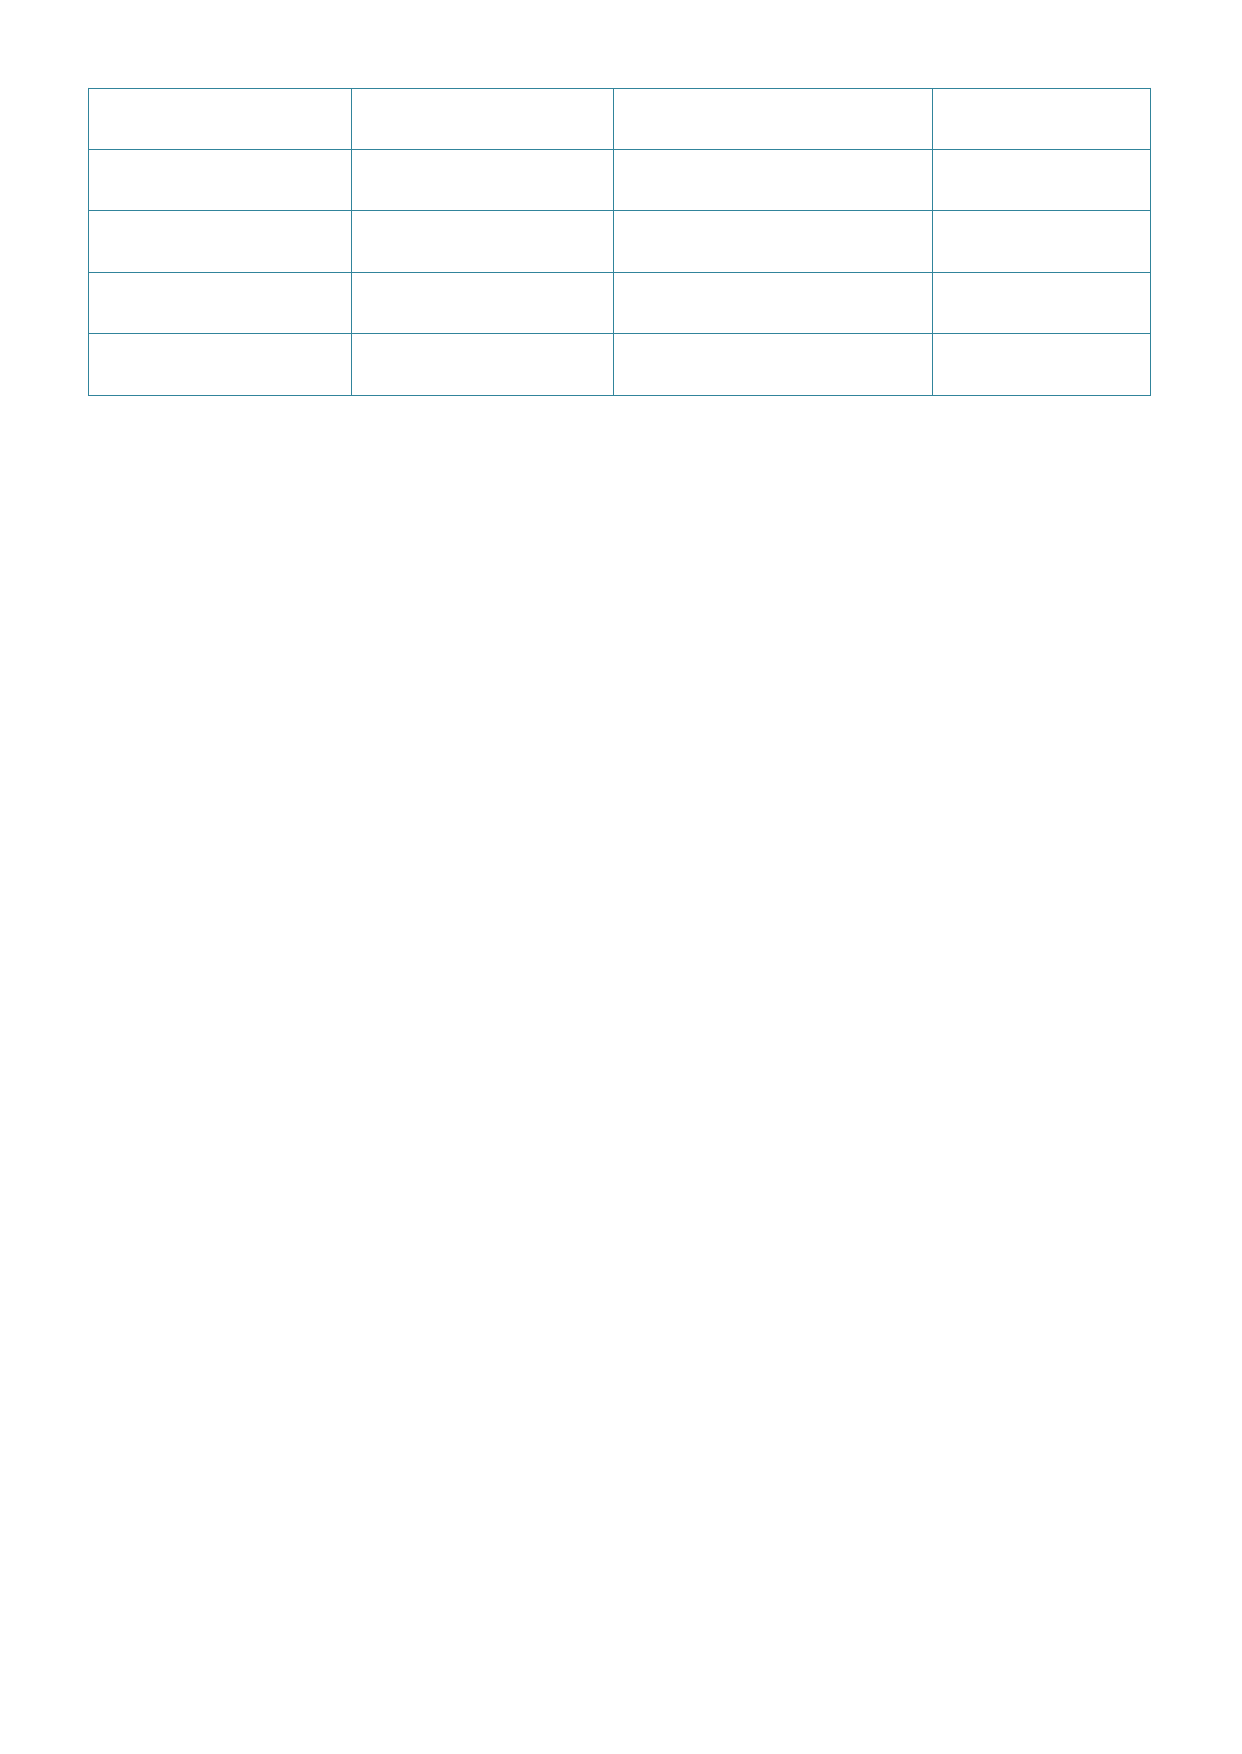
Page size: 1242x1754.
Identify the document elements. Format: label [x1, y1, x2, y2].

table_cell [933, 89, 1150, 149]
table_cell [614, 89, 932, 149]
table_cell [89, 211, 351, 272]
table_cell [89, 334, 351, 395]
table_cell [352, 211, 613, 272]
table_cell [933, 211, 1150, 272]
table_cell [89, 273, 351, 333]
table_cell [89, 150, 351, 210]
table_cell [614, 211, 932, 272]
table_cell [89, 89, 351, 149]
table_cell [933, 150, 1150, 210]
table_cell [614, 150, 932, 210]
table_cell [933, 273, 1150, 333]
table_cell [352, 273, 613, 333]
table_cell [352, 89, 613, 149]
table_cell [352, 334, 613, 395]
table_cell [614, 273, 932, 333]
table_cell [614, 334, 932, 395]
table_cell [933, 334, 1150, 395]
table_cell [352, 150, 613, 210]
